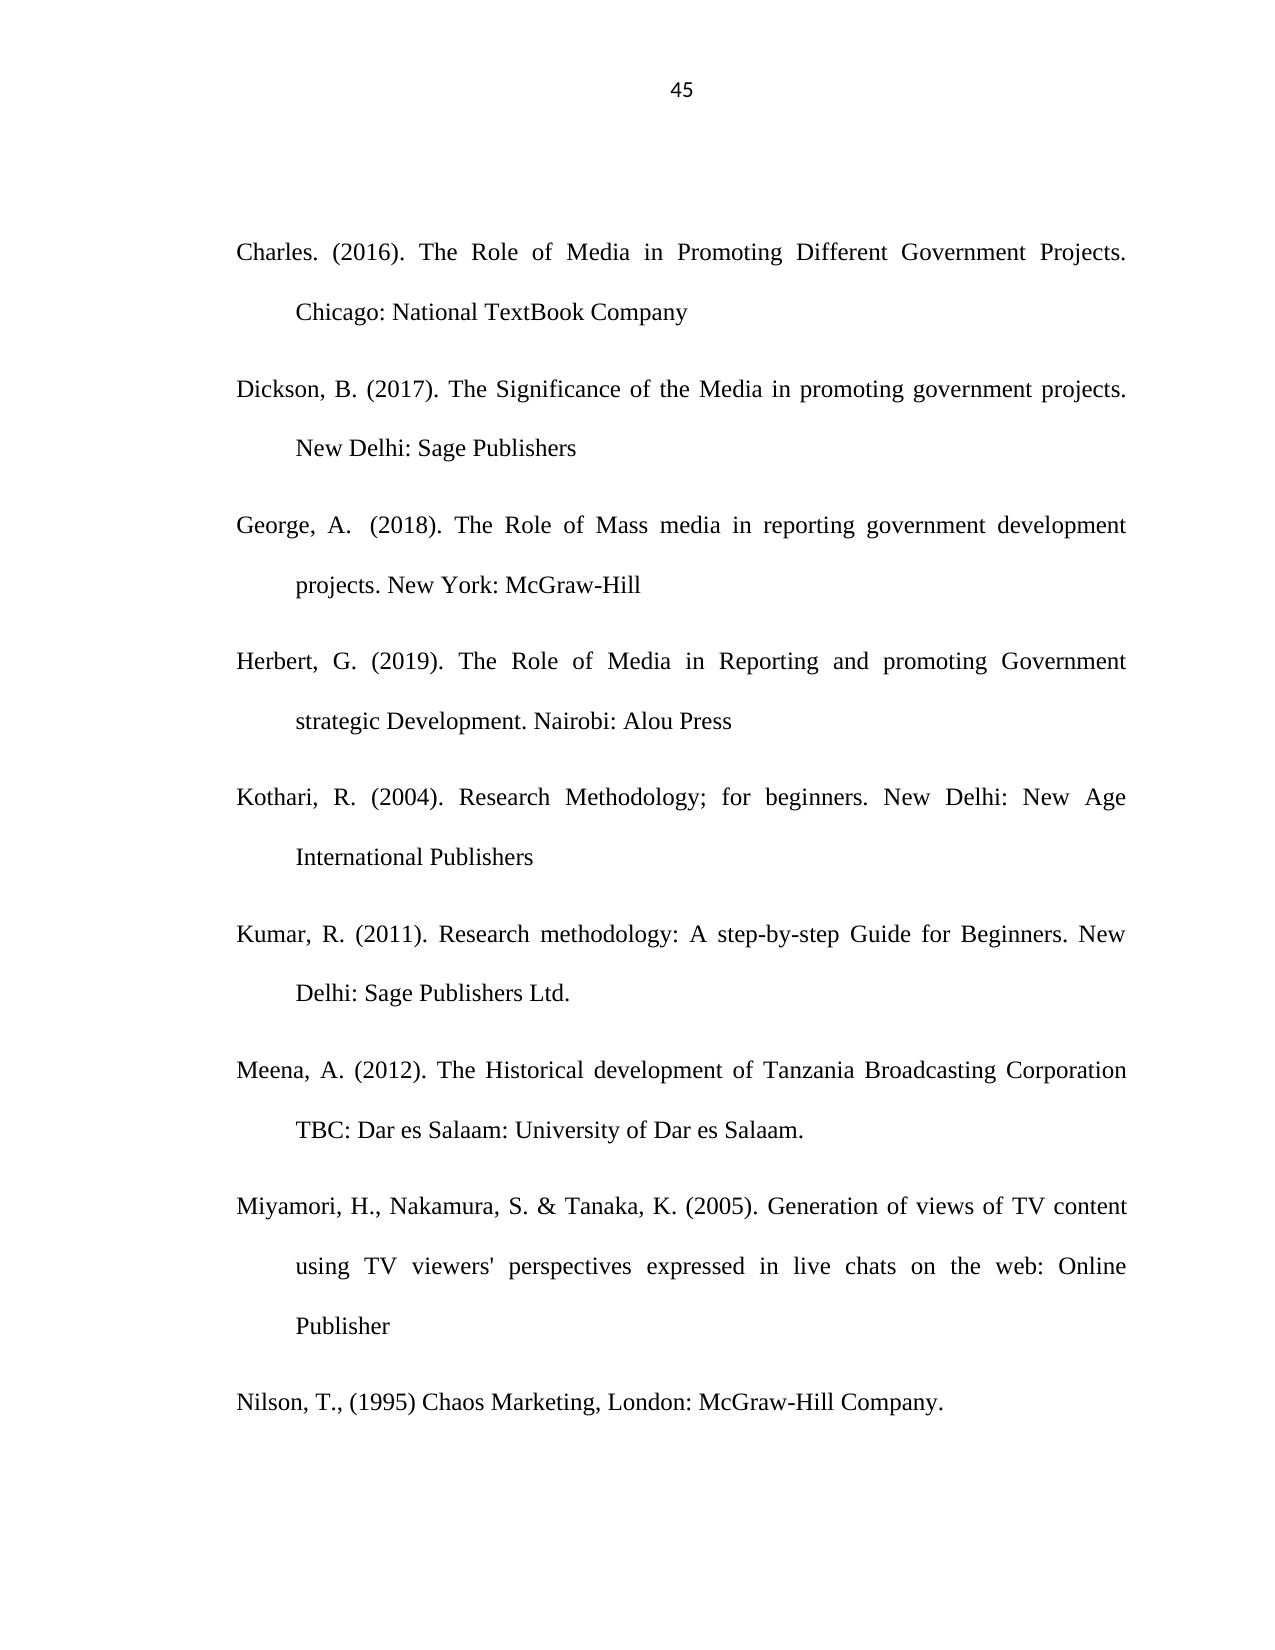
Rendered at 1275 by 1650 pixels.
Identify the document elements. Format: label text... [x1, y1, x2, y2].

text Dickson, B. (2017). The Significance of the Media in promoting government projects. New Delhi: Sage Publishers [236, 372, 1127, 462]
text Kumar, R. (2011). Research methodology: A step-by-step Guide for Beginners. New Delhi: Sage Publishers Ltd. [236, 917, 1127, 1007]
text Charles. (2016). The Role of Media in Promoting Different Government Projects. Chicago: National TextBook Company [236, 236, 1127, 326]
text Miyamori, H., Nakamura, S. & Tanaka, K. (2005). Generation of views of TV content using TV viewers' perspectives expressed in live chats on the web: Online Publisher [236, 1190, 1127, 1339]
text George, A. (2018). The Role of Mass media in reporting government development projects. New York: McGraw-Hill [236, 509, 1127, 598]
text Nilson, T., (1995) Chaos Marketing, London: McGraw-Hill Company. [236, 1386, 1127, 1416]
text Herbert, G. (2019). The Role of Media in Reporting and promoting Government strategic Development. Nairobi: Alou Press [236, 645, 1127, 735]
text Meena, A. (2012). The Historical development of Tanzania Broadcasting Corporation TBC: Dar es Salaam: University of Dar es Salaam. [236, 1054, 1127, 1143]
text Kothari, R. (2004). Research Methodology; for beginners. New Delhi: New Age International Publishers [236, 781, 1127, 871]
